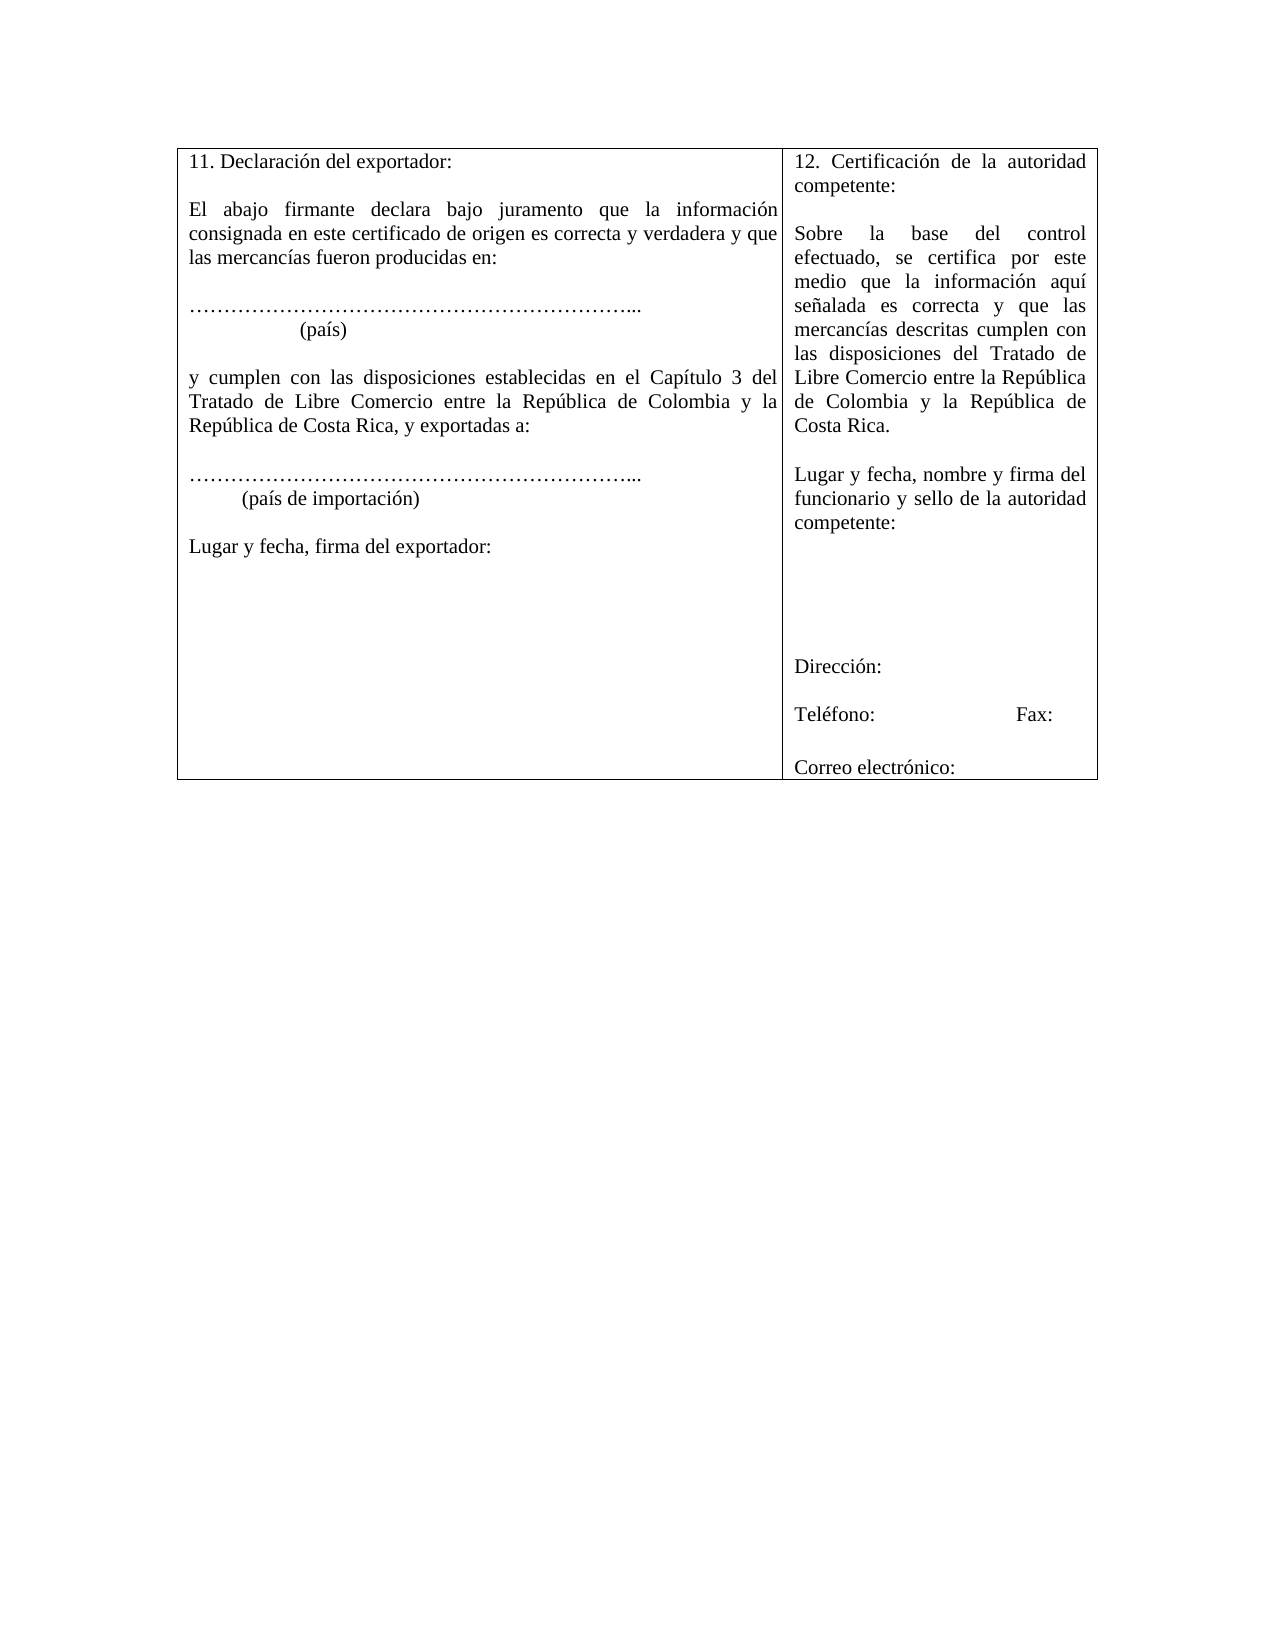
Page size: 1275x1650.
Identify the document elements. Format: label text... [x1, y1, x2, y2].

table_cell 11. Declaración del exportador: El abajo firmante declara bajo juramento que la información consignada en este certificado de origen es correcta y verdadera y que las mercancías fueron producidas en: ………………………………………………………... (país) y cumplen con las disposiciones establecidas en el Capítulo 3 del Tratado de Libre Comercio entre la República de Colombia y la República de Costa Rica, y exportadas a: ………………………………………………………... (país de importación) Lugar y fecha, firma del exportador: [178, 149, 782, 779]
table_cell 12. Certificación de la autoridad competente: Sobre la base del control efectuado, se certifica por este medio que la información aquí señalada es correcta y que las mercancías descritas cumplen con las disposiciones del Tratado de Libre Comercio entre la República de Colombia y la República de Costa Rica. Lugar y fecha, nombre y firma del funcionario y sello de la autoridad competente: Dirección: Teléfono: Fax: Correo electrónico: [783, 149, 1097, 779]
